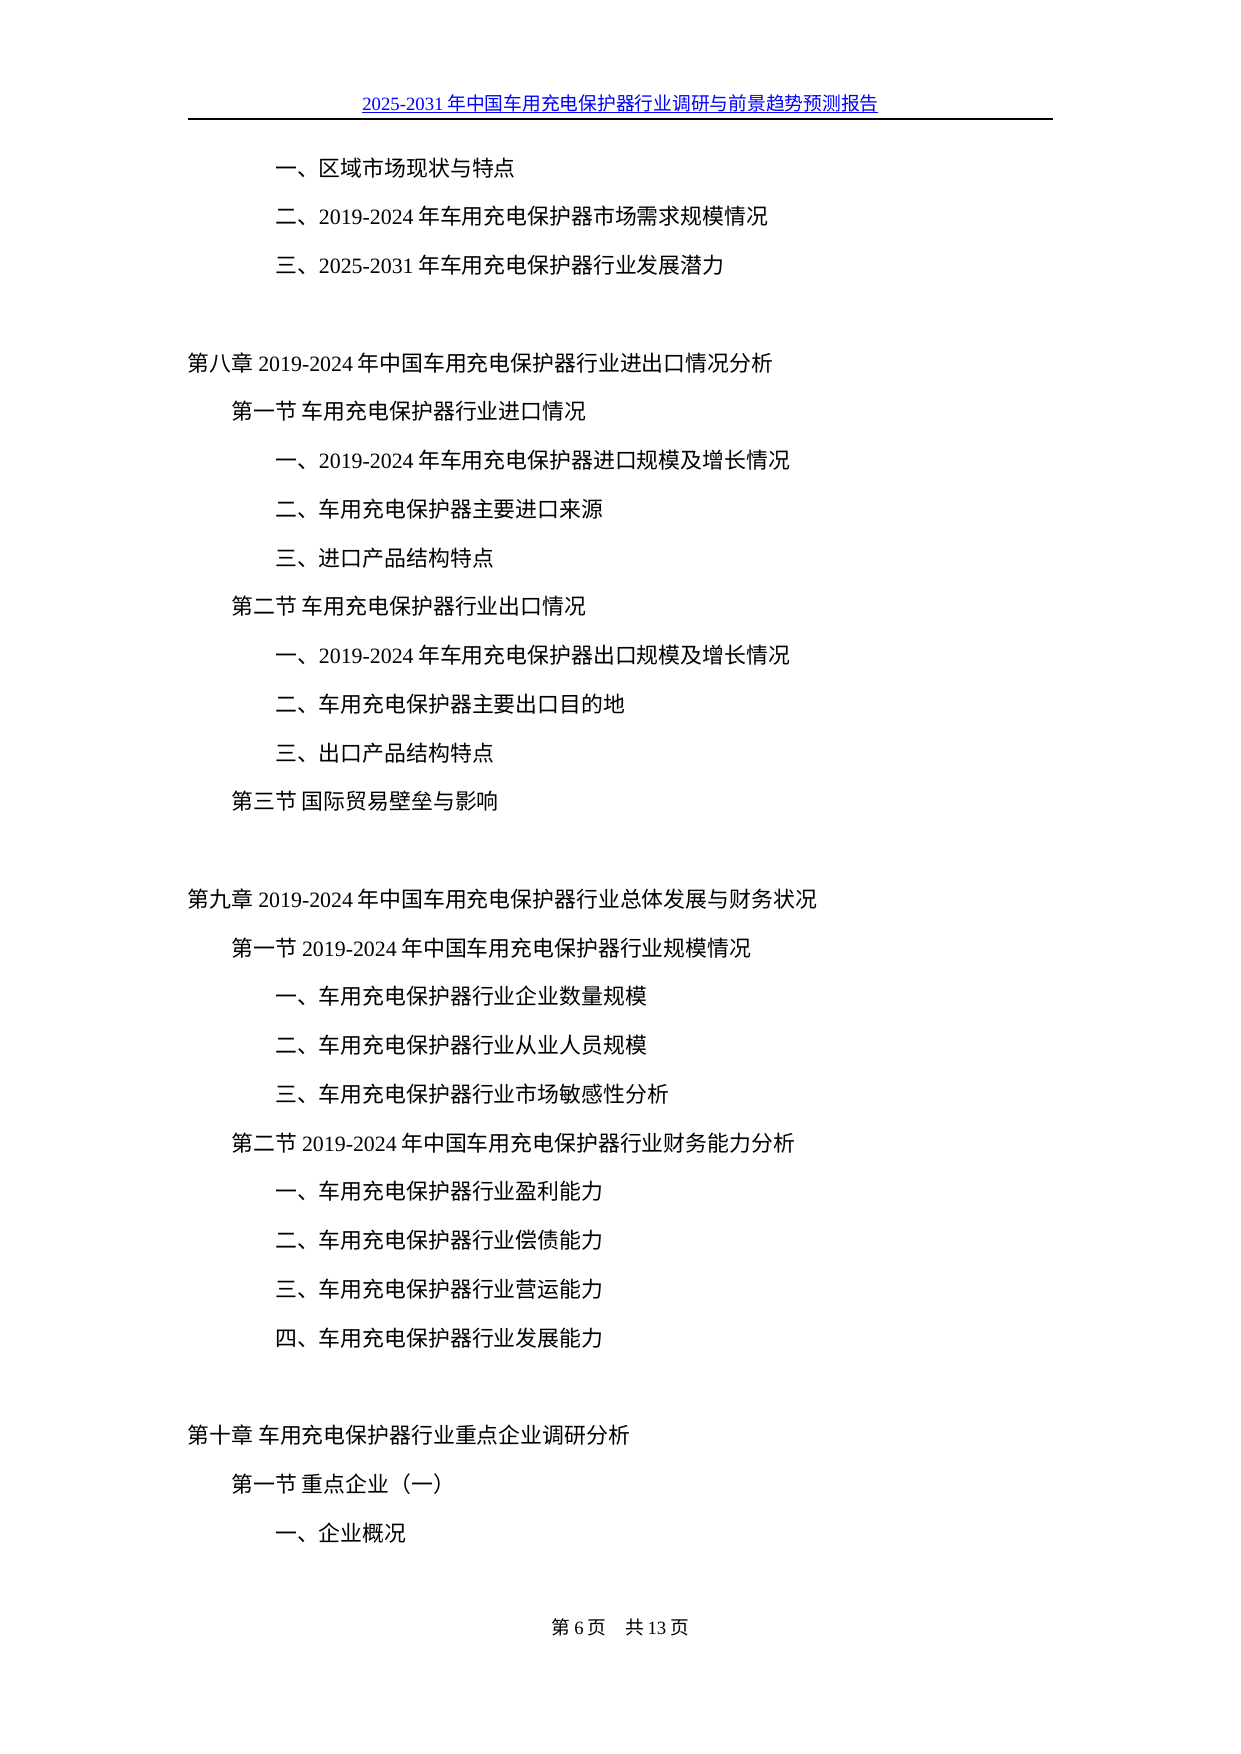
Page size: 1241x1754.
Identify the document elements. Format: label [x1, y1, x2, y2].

text [187, 150, 1053, 1548]
